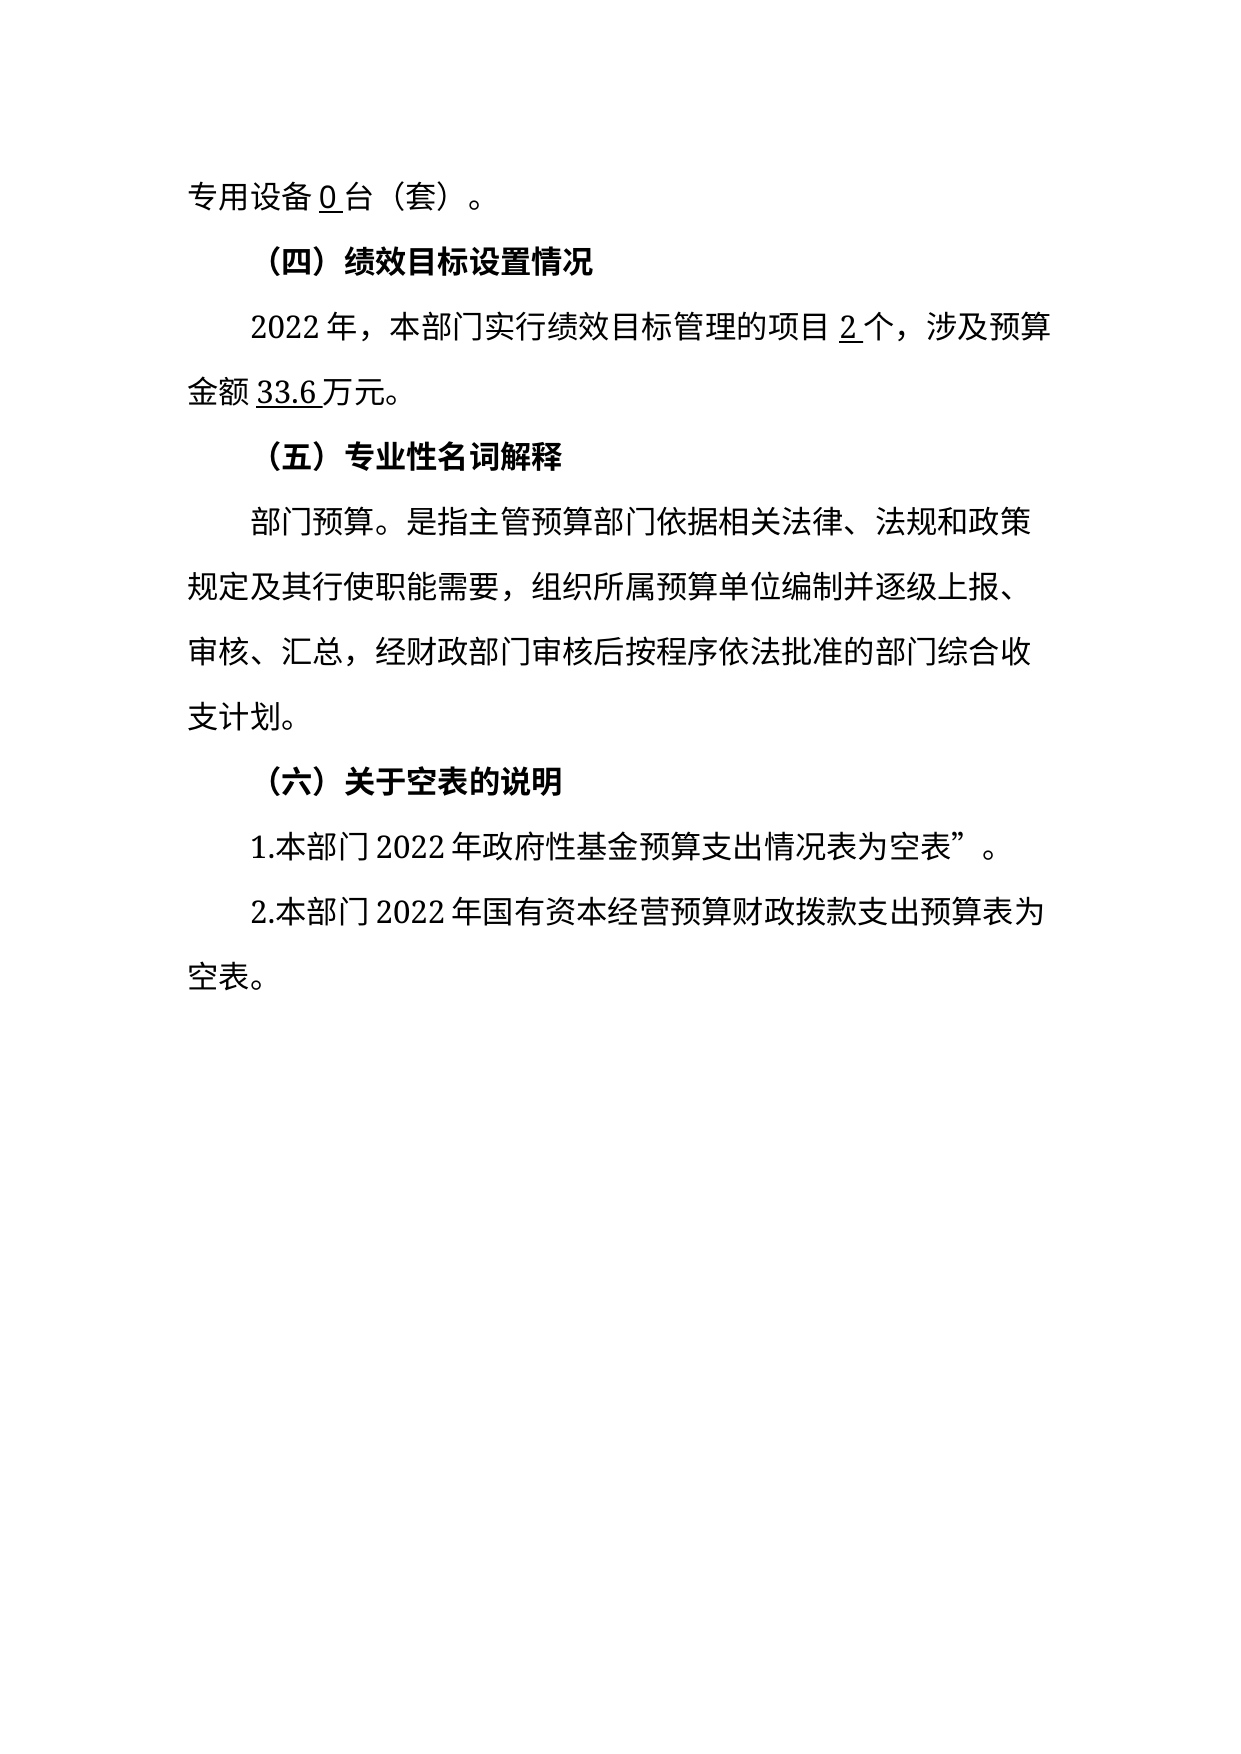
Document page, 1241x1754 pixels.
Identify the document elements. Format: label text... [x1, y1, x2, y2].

text （五）专业性名词解释 [187, 422, 1053, 487]
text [187, 162, 1053, 227]
text 2022年，本部门实行绩效目标管理的项目2个，涉及预算金额33.6万元。 [187, 292, 1053, 422]
text 1.本部门2022年政府性基金预算支出情况表为空表”。 [187, 812, 1053, 877]
text 部门预算。是指主管预算部门依据相关法律、法规和政策规定及其行使职能需要，组织所属预算单位编制并逐级上报、审核、汇总，经财政部门审核后按程序依法批准的部门综合收支计划。 [187, 487, 1053, 747]
text （四）绩效目标设置情况 [187, 227, 1053, 292]
text （六）关于空表的说明 [187, 747, 1053, 812]
text 2.本部门2022年国有资本经营预算财政拨款支出预算表为空表。 [187, 877, 1053, 1007]
